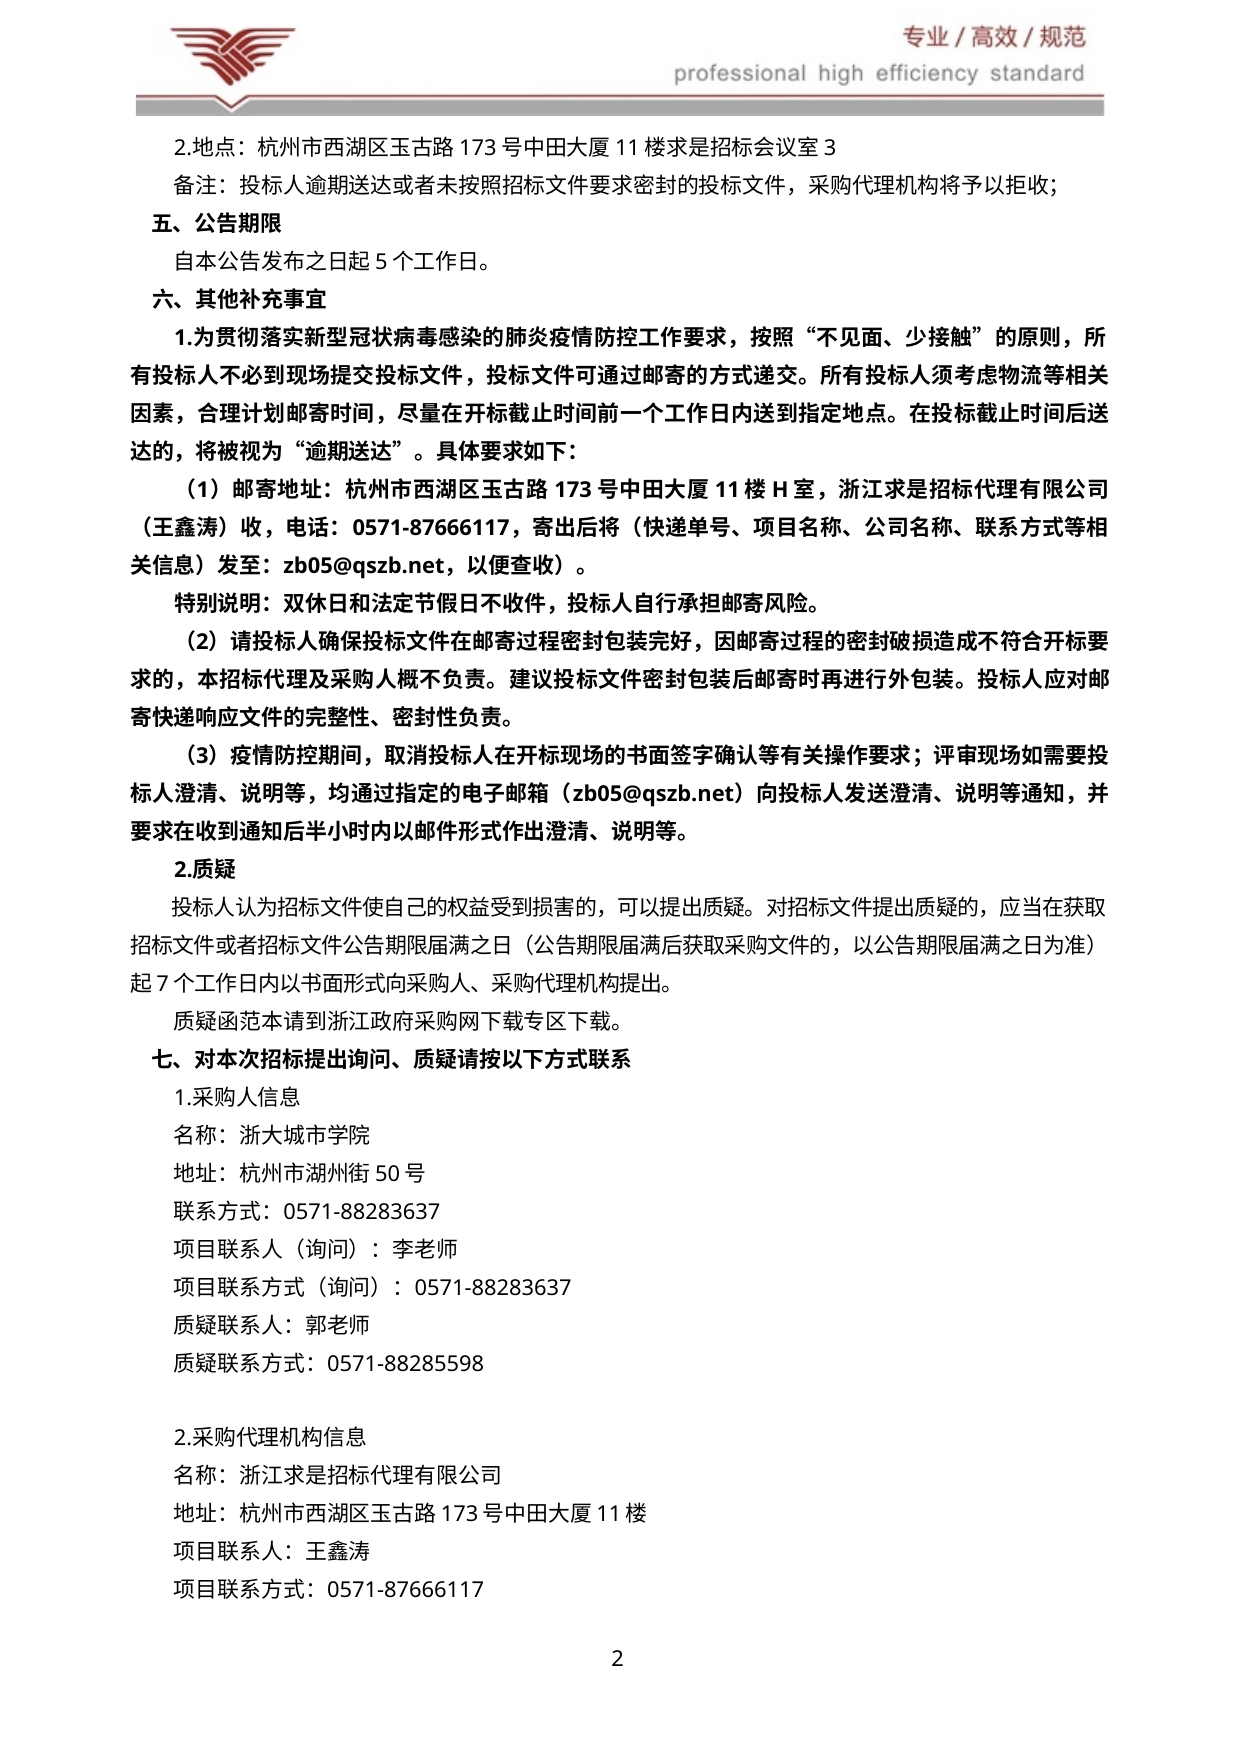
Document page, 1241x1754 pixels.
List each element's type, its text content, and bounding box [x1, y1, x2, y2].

text 项目联系人（询问）：李老师 [130, 1232, 1110, 1263]
text 备注：投标人逾期送达或者未按照招标文件要求密封的投标文件，采购代理机构将予以拒收； [130, 168, 1110, 200]
text 质疑联系人：郭老师 [130, 1308, 1110, 1339]
text 自本公告发布之日起5个工作日。 [130, 244, 1110, 276]
text 七、对本次招标提出询问、质疑请按以下方式联系 [130, 1042, 1110, 1073]
text 质疑函范本请到浙江政府采购网下载专区下载。 [130, 1004, 1110, 1035]
text （1）邮寄地址：杭州市西湖区玉古路173号中田大厦11楼H室，浙江求是招标代理有限公司（王鑫涛）收，电话：0571-87666117，寄出后将（快递单号、项目名称、公司名称、联系方式等相关信息）发至：zb05@qszb.net，以便查收）。 [130, 472, 1110, 579]
text 2.地点：杭州市西湖区玉古路173号中田大厦11楼求是招标会议室3 [130, 130, 1110, 162]
text 2.质疑 [130, 852, 1110, 883]
text 2.采购代理机构信息 [130, 1419, 1110, 1451]
text 五、公告期限 [130, 206, 1110, 238]
text 1.为贯彻落实新型冠状病毒感染的肺炎疫情防控工作要求，按照“不见面、少接触”的原则，所有投标人不必到现场提交投标文件，投标文件可通过邮寄的方式递交。所有投标人须考虑物流等相关因素，合理计划邮寄时间，尽量在开标截止时间前一个工作日内送到指定地点。在投标截止时间后送达的，将被视为“逾期送达”。具体要求如下： [130, 320, 1110, 465]
text 质疑联系方式：0571-88285598 [130, 1346, 1110, 1377]
text 项目联系人：王鑫涛 [130, 1534, 1110, 1565]
text 地址：杭州市湖州街50号 [130, 1156, 1110, 1187]
text 六、其他补充事宜 [130, 282, 1110, 314]
picture [135, 3, 1105, 116]
text 1.采购人信息 [130, 1079, 1110, 1111]
text 特别说明：双休日和法定节假日不收件，投标人自行承担邮寄风险。 [130, 586, 1110, 617]
text 项目联系方式（询问）：0571-88283637 [130, 1270, 1110, 1301]
text （3）疫情防控期间，取消投标人在开标现场的书面签字确认等有关操作要求；评审现场如需要投标人澄清、说明等，均通过指定的电子邮箱（zb05@qszb.net）向投标人发送澄清、说明等通知，并要求在收到通知后半小时内以邮件形式作出澄清、说明等。 [130, 738, 1110, 845]
text 投标人认为招标文件使自己的权益受到损害的，可以提出质疑。对招标文件提出质疑的，应当在获取招标文件或者招标文件公告期限届满之日（公告期限届满后获取采购文件的，以公告期限届满之日为准）起7个工作日内以书面形式向采购人、采购代理机构提出。 [130, 890, 1110, 997]
text 项目联系方式：0571-87666117 [130, 1572, 1110, 1603]
text 名称：浙大城市学院 [130, 1118, 1110, 1149]
text 地址：杭州市西湖区玉古路173号中田大厦11楼 [130, 1496, 1110, 1527]
text 名称：浙江求是招标代理有限公司 [130, 1458, 1110, 1489]
text （2）请投标人确保投标文件在邮寄过程密封包装完好，因邮寄过程的密封破损造成不符合开标要求的，本招标代理及采购人概不负责。建议投标文件密封包装后邮寄时再进行外包装。投标人应对邮寄快递响应文件的完整性、密封性负责。 [130, 624, 1110, 731]
text 联系方式：0571-88283637 [130, 1194, 1110, 1225]
